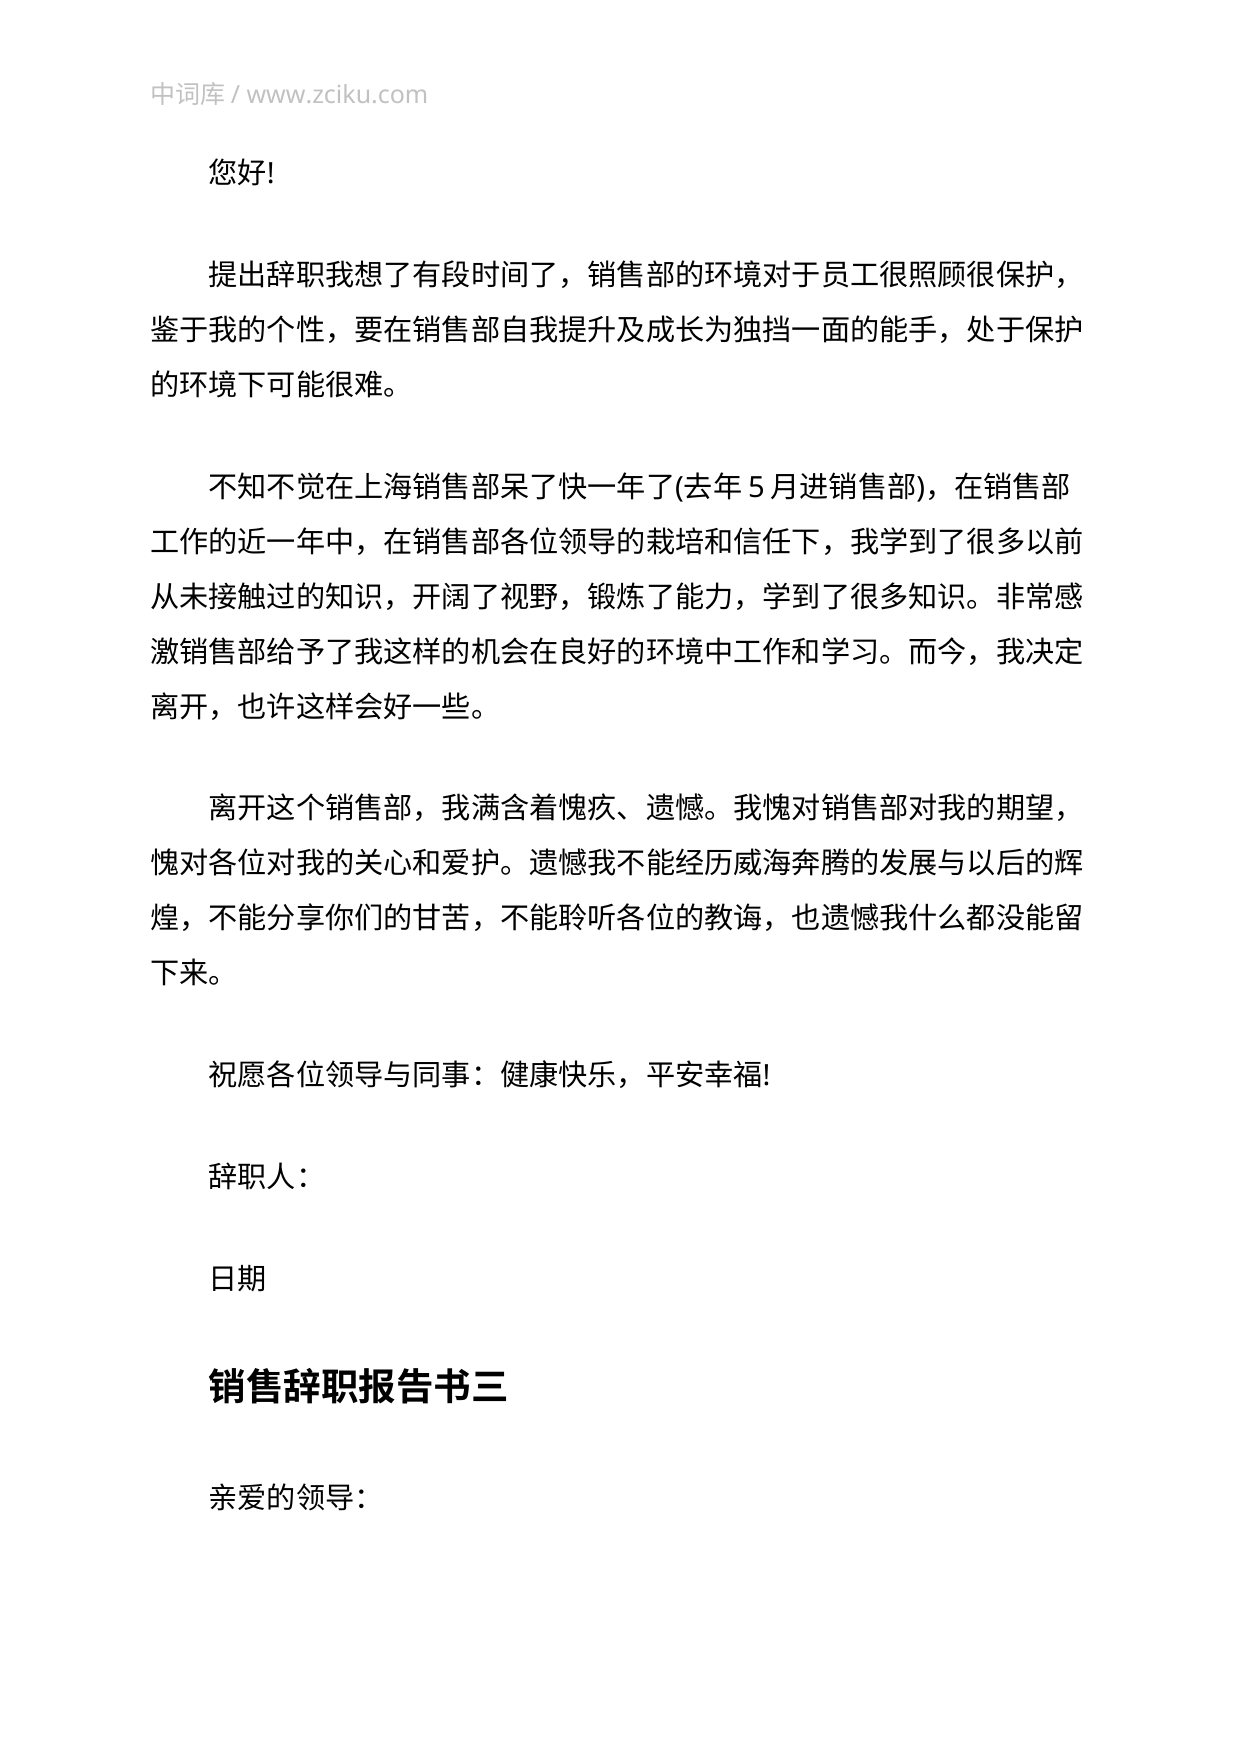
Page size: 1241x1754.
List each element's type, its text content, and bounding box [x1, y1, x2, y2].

text 您好! [150, 150, 1090, 192]
text 辞职人： [150, 1153, 1090, 1196]
text 祝愿各位领导与同事：健康快乐，平安幸福! [150, 1051, 1090, 1094]
text 离开这个销售部，我满含着愧疚、遗憾。我愧对销售部对我的期望，愧对各位对我的关心和爱护。遗憾我不能经历威海奔腾的发展与以后的辉煌，不能分享你们的甘苦，不能聆听各位的教诲，也遗憾我什么都没能留下来。 [150, 785, 1090, 992]
text 不知不觉在上海销售部呆了快一年了(去年5月进销售部)，在销售部工作的近一年中，在销售部各位领导的栽培和信任下，我学到了很多以前从未接触过的知识，开阔了视野，锻炼了能力，学到了很多知识。非常感激销售部给予了我这样的机会在良好的环境中工作和学习。而今，我决定离开，也许这样会好一些。 [150, 463, 1090, 726]
text 销售辞职报告书三 [150, 1357, 1090, 1411]
text 亲爱的领导： [150, 1474, 1090, 1517]
text 日期 [150, 1255, 1090, 1297]
text 提出辞职我想了有段时间了，销售部的环境对于员工很照顾很保护，鉴于我的个性，要在销售部自我提升及成长为独挡一面的能手，处于保护的环境下可能很难。 [150, 252, 1090, 404]
